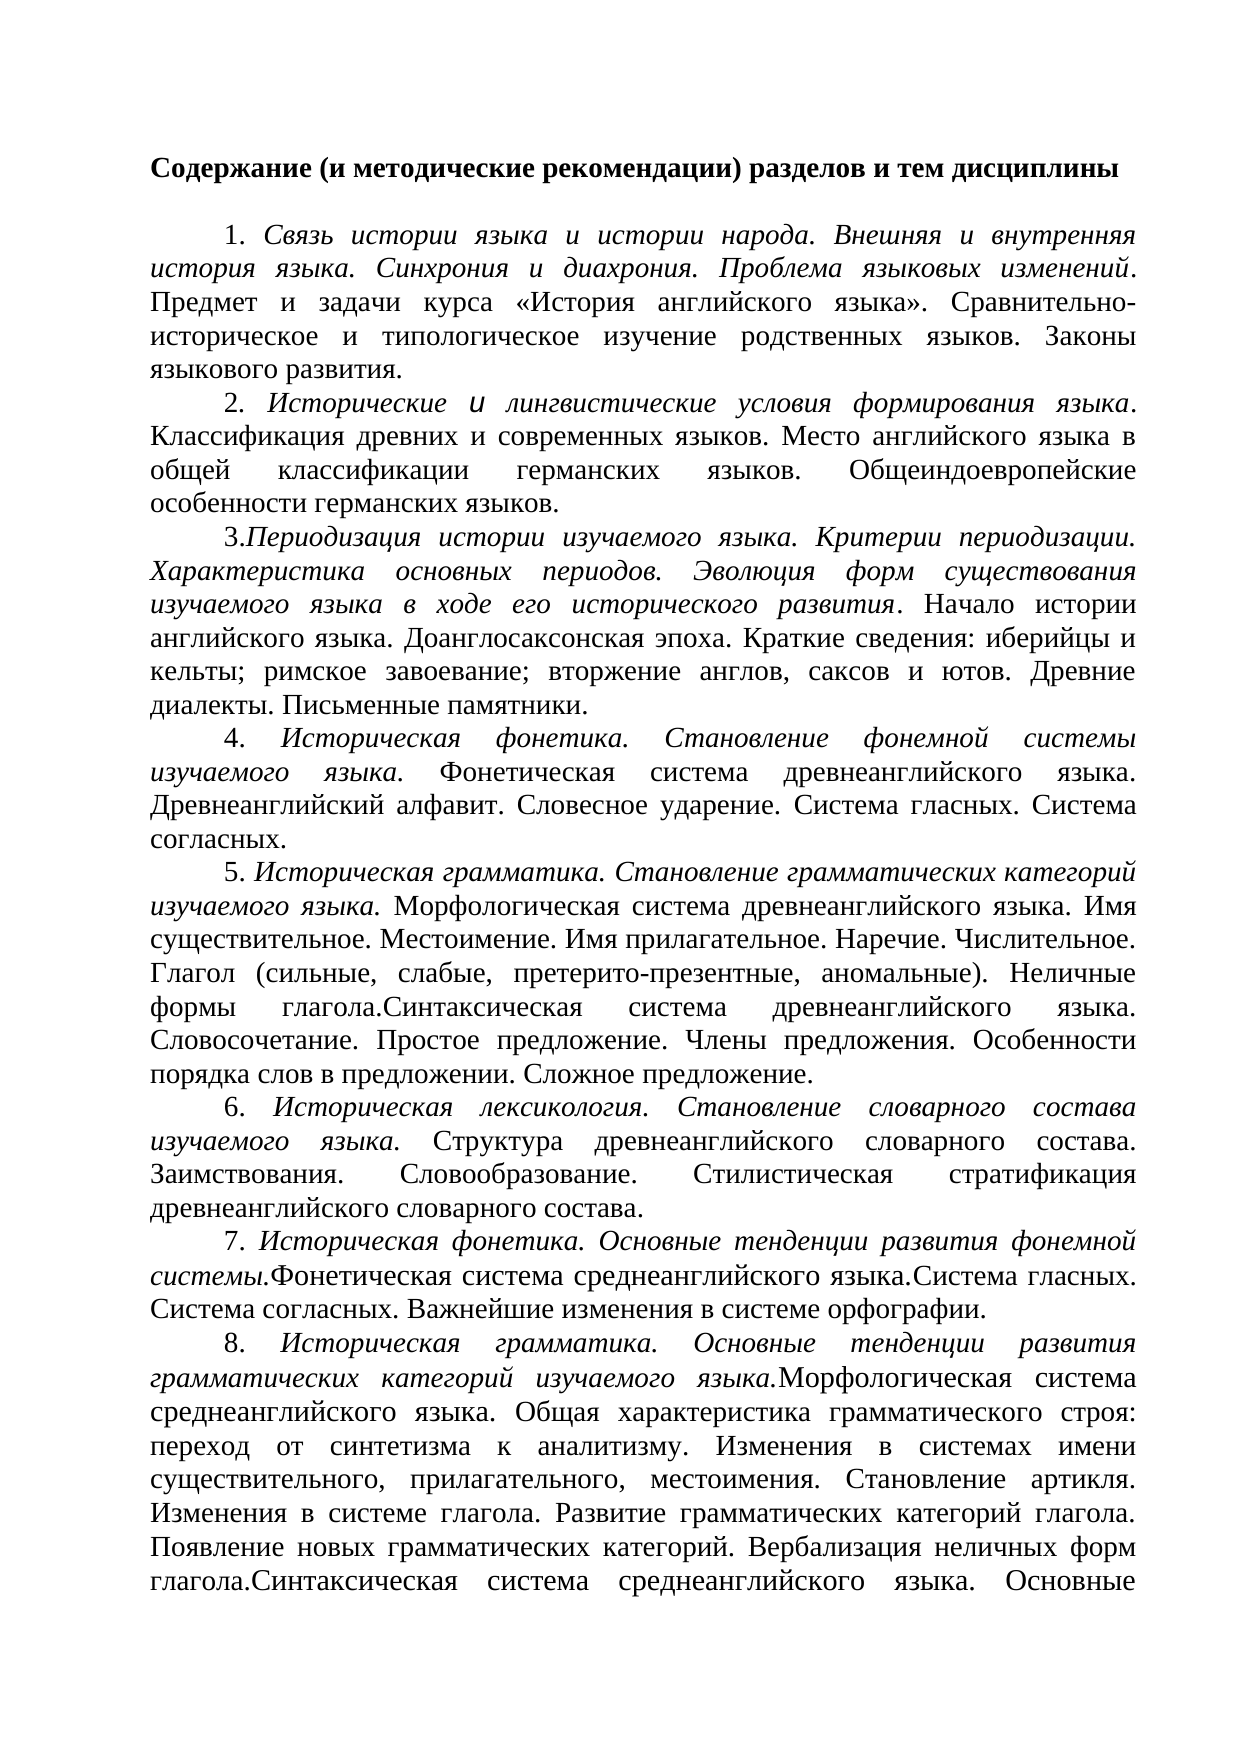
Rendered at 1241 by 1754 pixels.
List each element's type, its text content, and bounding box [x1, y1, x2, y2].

text 1. Связь истории языка и истории народа. Внешняя и внутренняя история языка. Синхрония и диахрония. Проблема языковых изменений. Предмет и задачи курса «История английского языка». Сравнительно-историческое и типологическое изучение родственных языков. Законы языкового развития. [150, 217, 1137, 385]
text 4. Историческая фонетика. Становление фонемной системы изучаемого языка. Фонетическая система древнеанглийского языка. Древнеанглийский алфавит. Словесное ударение. Система гласных. Система согласных. [150, 720, 1137, 854]
text 3.Периодизация истории изучаемого языка. Критерии периодизации. Характеристика основных периодов. Эволюция форм существования изучаемого языка в ходе его исторического развития. Начало истории английского языка. Доанглосаксонская эпоха. Краткие сведения: иберийцы и кельты; римское завоевание; вторжение англов, саксов и ютов. Древние диалекты. Письменные памятники. [150, 519, 1137, 720]
text Содержание (и методические рекомендации) разделов и тем дисциплины [150, 150, 1137, 183]
text 7. Историческая фонетика. Основные тенденции развития фонемной системы.Фонетическая система среднеанглийского языка.Система гласных. Система согласных. Важнейшие изменения в системе орфографии. [150, 1223, 1137, 1325]
text 5. Историческая грамматика. Становление грамматических категорий изучаемого языка. Морфологическая система древнеанглийского языка. Имя существительное. Местоимение. Имя прилагательное. Наречие. Числительное. Глагол (сильные, слабые, претерито-презентные, аномальные). Неличные формы глагола.Синтаксическая система древнеанглийского языка. Словосочетание. Простое предложение. Члены предложения. Особенности порядка слов в предложении. Сложное предложение. [150, 854, 1137, 1089]
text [150, 1325, 1137, 1597]
text 2. Исторические и лингвистические условия формирования языка. Классификация древних и современных языков. Место английского языка в общей классификации германских языков. Общеиндоевропейские особенности германских языков. [150, 385, 1137, 519]
text 6. Историческая лексикология. Становление словарного состава изучаемого языка. Структура древнеанглийского словарного состава. Заимствования. Словообразование. Стилистическая стратификация древнеанглийского словарного состава. [150, 1089, 1137, 1223]
